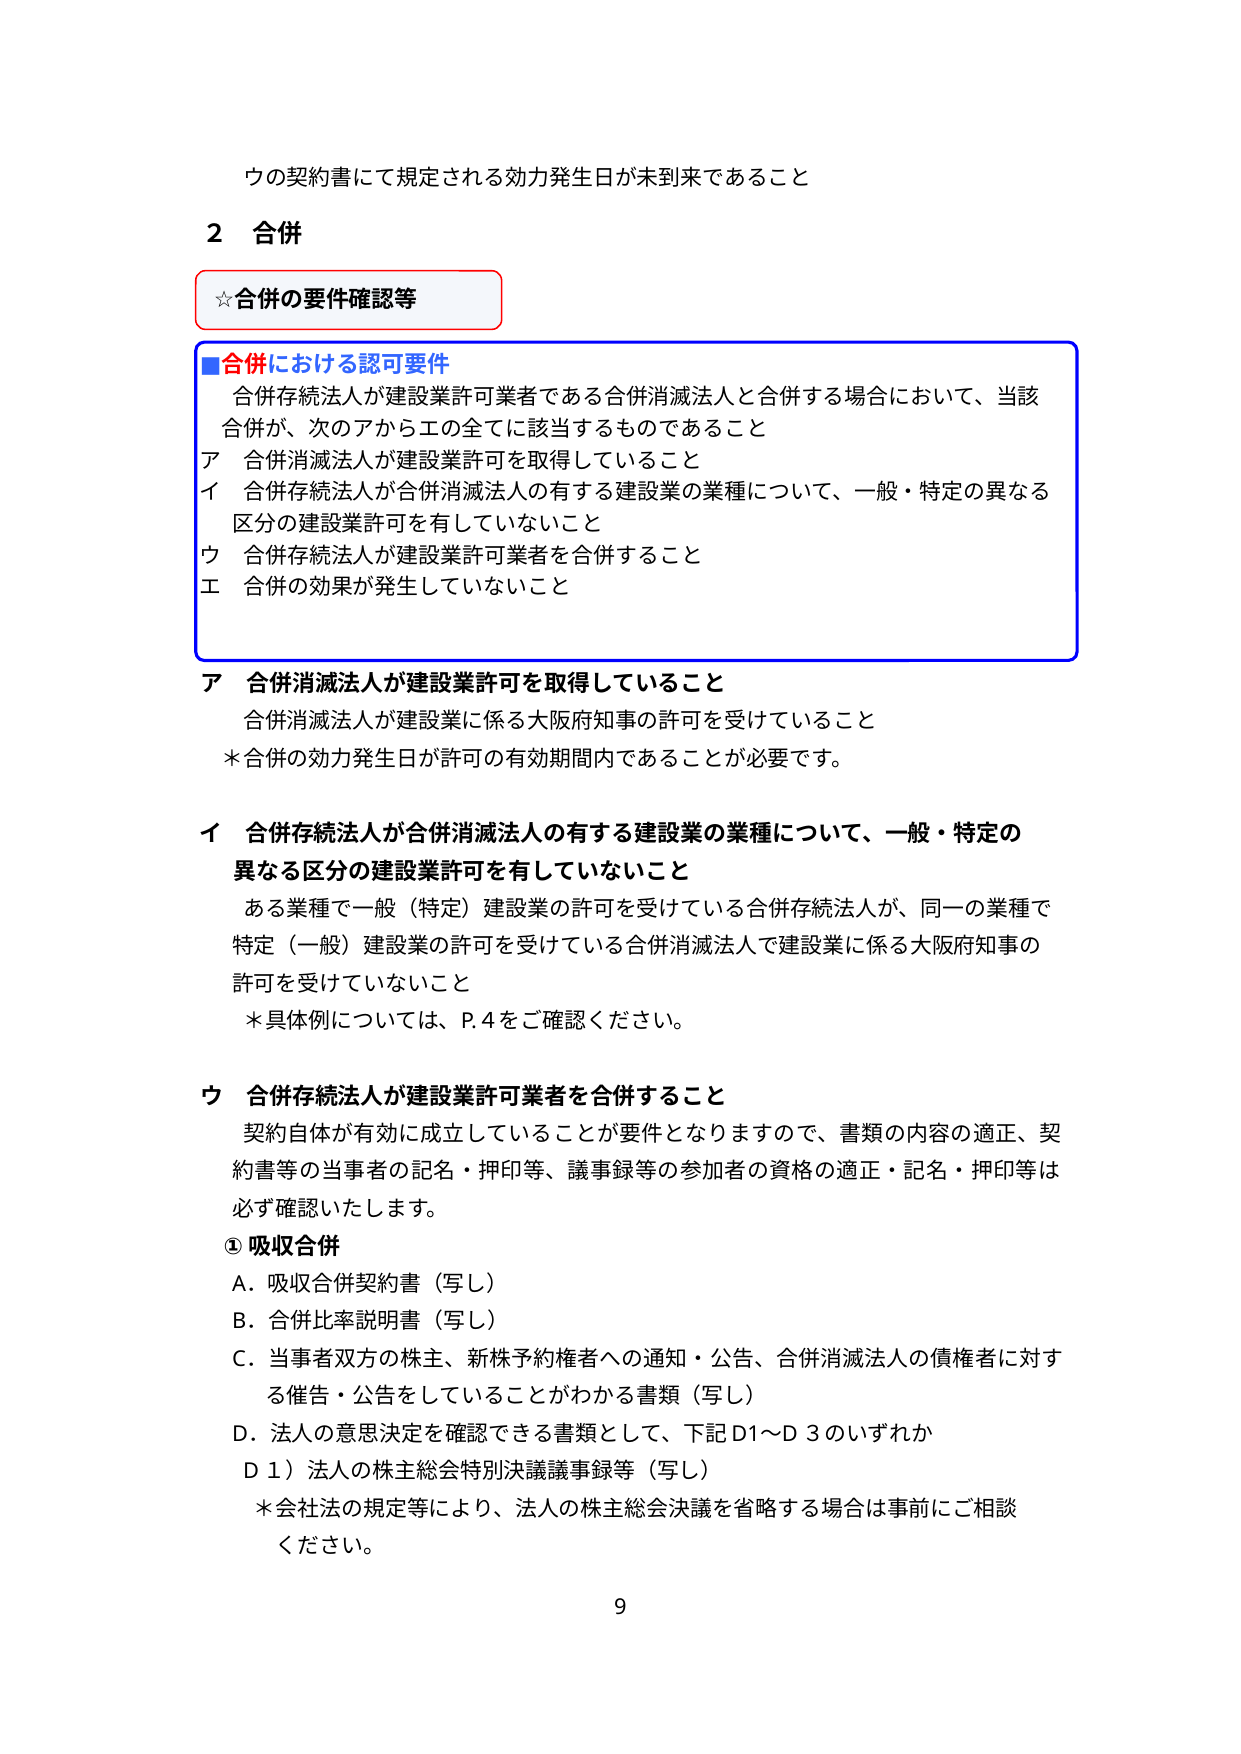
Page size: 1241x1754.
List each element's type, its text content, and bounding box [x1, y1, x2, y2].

text 異なる区分の建設業許可を有していないこと [199, 851, 1063, 888]
text D１）法人の株主総会特別決議議事録等（写し） [177, 1451, 1063, 1488]
text イ 合併存続法人が合併消滅法人の有する建設業の業種について、一般・特定の [199, 813, 1063, 851]
text ＊会社法の規定等により、法人の株主総会決議を省略する場合は事前にご相談 [177, 1488, 1063, 1526]
text ＊合併の効力発生日が許可の有効期間内であることが必要です。 [177, 738, 1063, 776]
text D．法人の意思決定を確認できる書類として、下記D1～D３のいずれか [177, 1413, 1063, 1451]
text 合併消滅法人が建設業に係る大阪府知事の許可を受けていること [177, 701, 1063, 738]
text ＊具体例については、P.４をご確認ください。 [177, 1001, 1063, 1038]
text ウの契約書にて規定される効力発生日が未到来であること [177, 157, 1063, 194]
text ある業種で一般（特定）建設業の許可を受けている合併存続法人が、同一の業種で [199, 888, 1063, 926]
text ① 吸収合併 [177, 1226, 1063, 1263]
text ウ 合併存続法人が建設業許可業者を合併すること [177, 1076, 1063, 1113]
text 契約自体が有効に成立していることが要件となりますので、書類の内容の適正、契約書等の当事者の記名・押印等、議事録等の参加者の資格の適正・記名・押印等は必ず確認いたします。 [232, 1113, 1063, 1226]
text ２ 合併 [177, 213, 1063, 251]
text B．合併比率説明書（写し） [177, 1301, 1063, 1338]
text 特定（一般）建設業の許可を受けている合併消滅法人で建設業に係る大阪府知事の [232, 926, 1063, 963]
text 許可を受けていないこと [232, 963, 1063, 1001]
text ください。 [177, 1526, 1063, 1563]
text C．当事者双方の株主、新株予約権者への通知・公告、合併消滅法人の債権者に対する催告・公告をしていることがわかる書類（写し） [232, 1338, 1063, 1413]
text A．吸収合併契約書（写し） [177, 1263, 1063, 1301]
text ア 合併消滅法人が建設業許可を取得していること [177, 663, 1063, 701]
